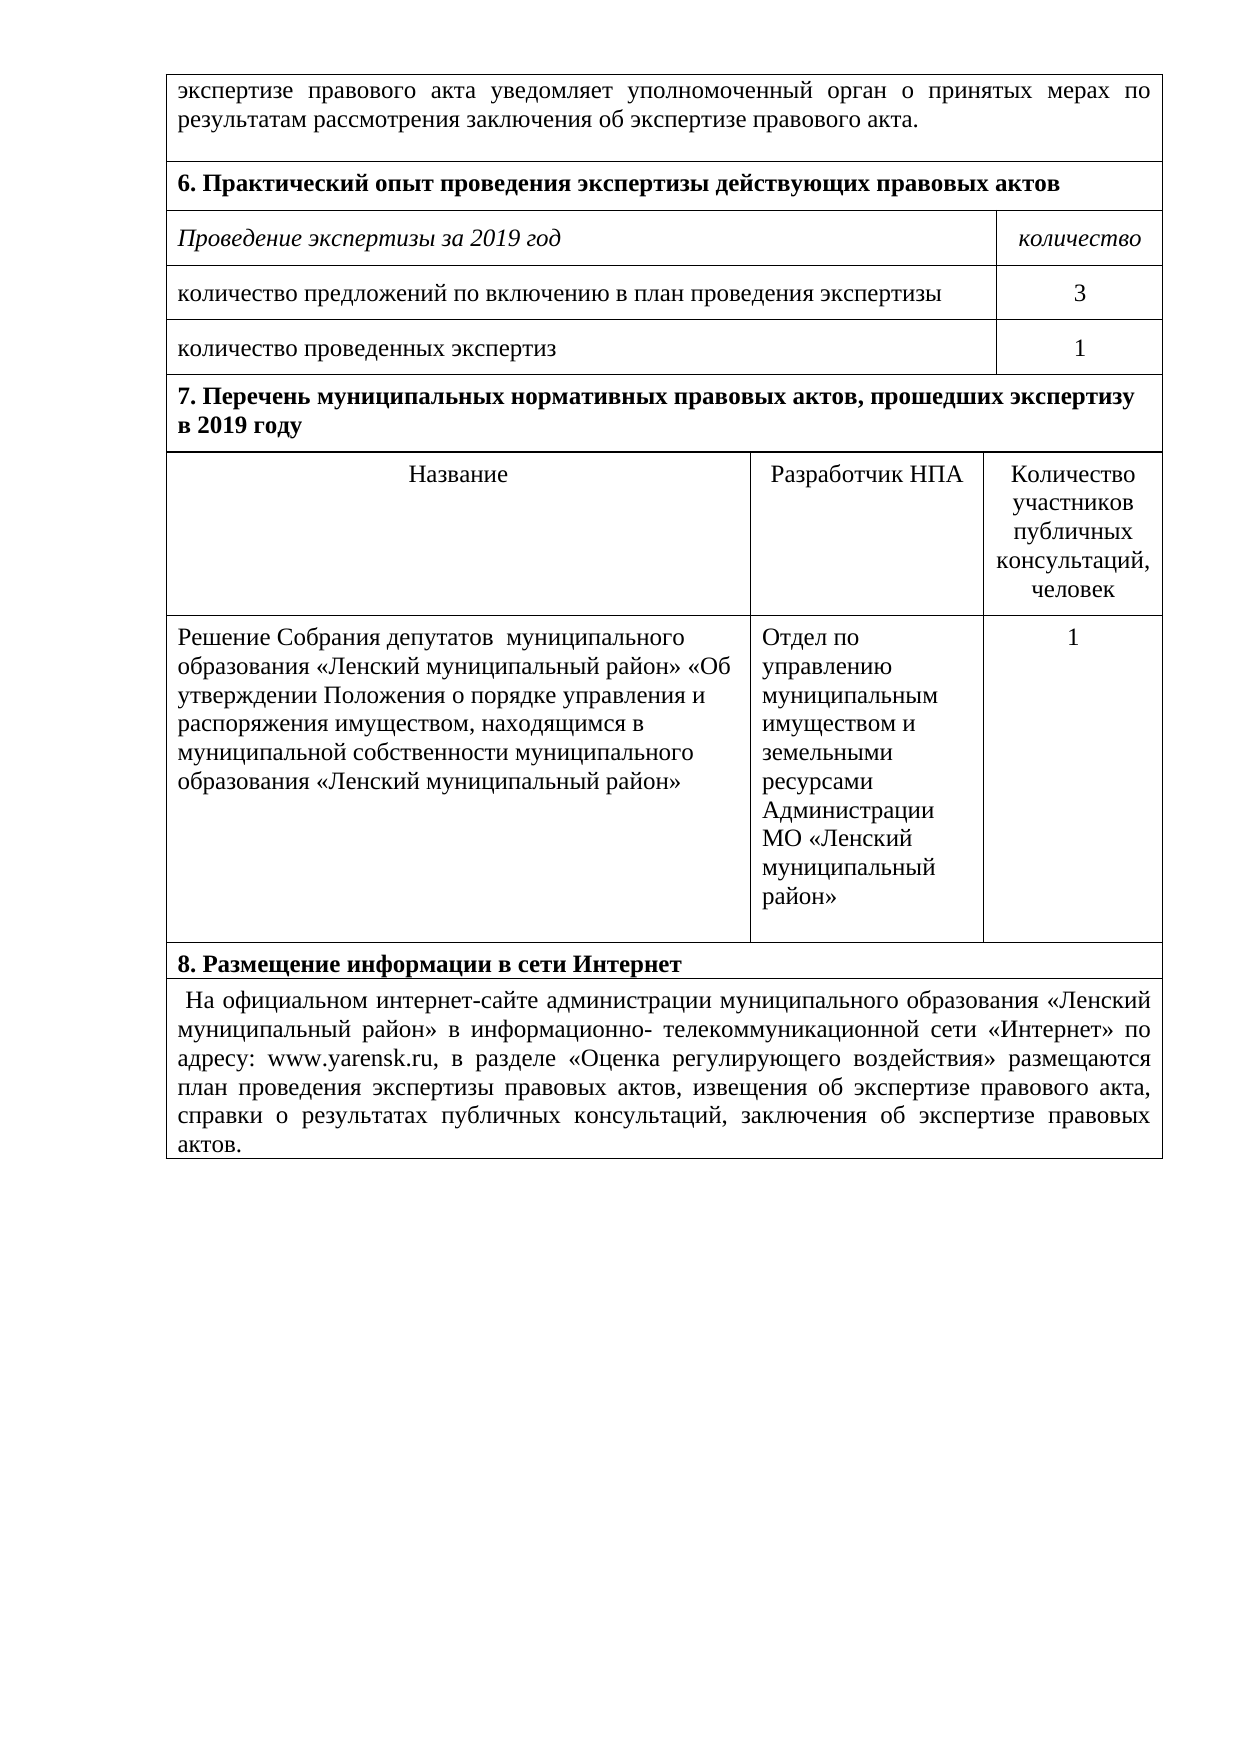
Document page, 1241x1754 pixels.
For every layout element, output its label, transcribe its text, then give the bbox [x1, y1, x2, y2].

table_cell количество проведенных экспертиз [167, 320, 996, 374]
table_cell Название [167, 453, 750, 615]
table_cell 7. Перечень муниципальных нормативных правовых актов, прошедших экспертизу в 2019 году [167, 375, 1162, 451]
table_cell Отдел по управлению муниципальным имуществом и земельными ресурсами Администрации МО «Ленский муниципальный район» [751, 616, 983, 942]
table_cell 8. Размещение информации в сети Интернет [167, 943, 1162, 978]
table_cell На официальном интернет-сайте администрации муниципального образования «Ленский муниципальный район» в информационно- телекоммуникационной сети «Интернет» по адресу: www.yarensk.ru, в разделе «Оценка регулирующего воздействия» размещаются план проведения экспертизы правовых актов, извещения об экспертизе правового акта, справки о результатах публичных консультаций, заключения об экспертизе правовых актов. [167, 979, 1162, 1158]
table_cell Разработчик НПА [751, 453, 983, 615]
table_cell Проведение экспертизы за 2019 год [167, 211, 996, 264]
table_cell Количество участников публичных консультаций, человек [984, 453, 1162, 615]
table_cell количество предложений по включению в план проведения экспертизы [167, 266, 996, 319]
table_cell Решение Собрания депутатов муниципального образования «Ленский муниципальный район» «Об утверждении Положения о порядке управления и распоряжения имуществом, находящимся в муниципальной собственности муниципального образования «Ленский муниципальный район» [167, 616, 750, 942]
table_cell 1 [997, 320, 1162, 374]
table_cell 1 [984, 616, 1162, 942]
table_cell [167, 75, 1162, 161]
table_cell 6. Практический опыт проведения экспертизы действующих правовых актов [167, 162, 1162, 210]
table_cell 3 [997, 266, 1162, 319]
table_cell количество [997, 211, 1162, 264]
